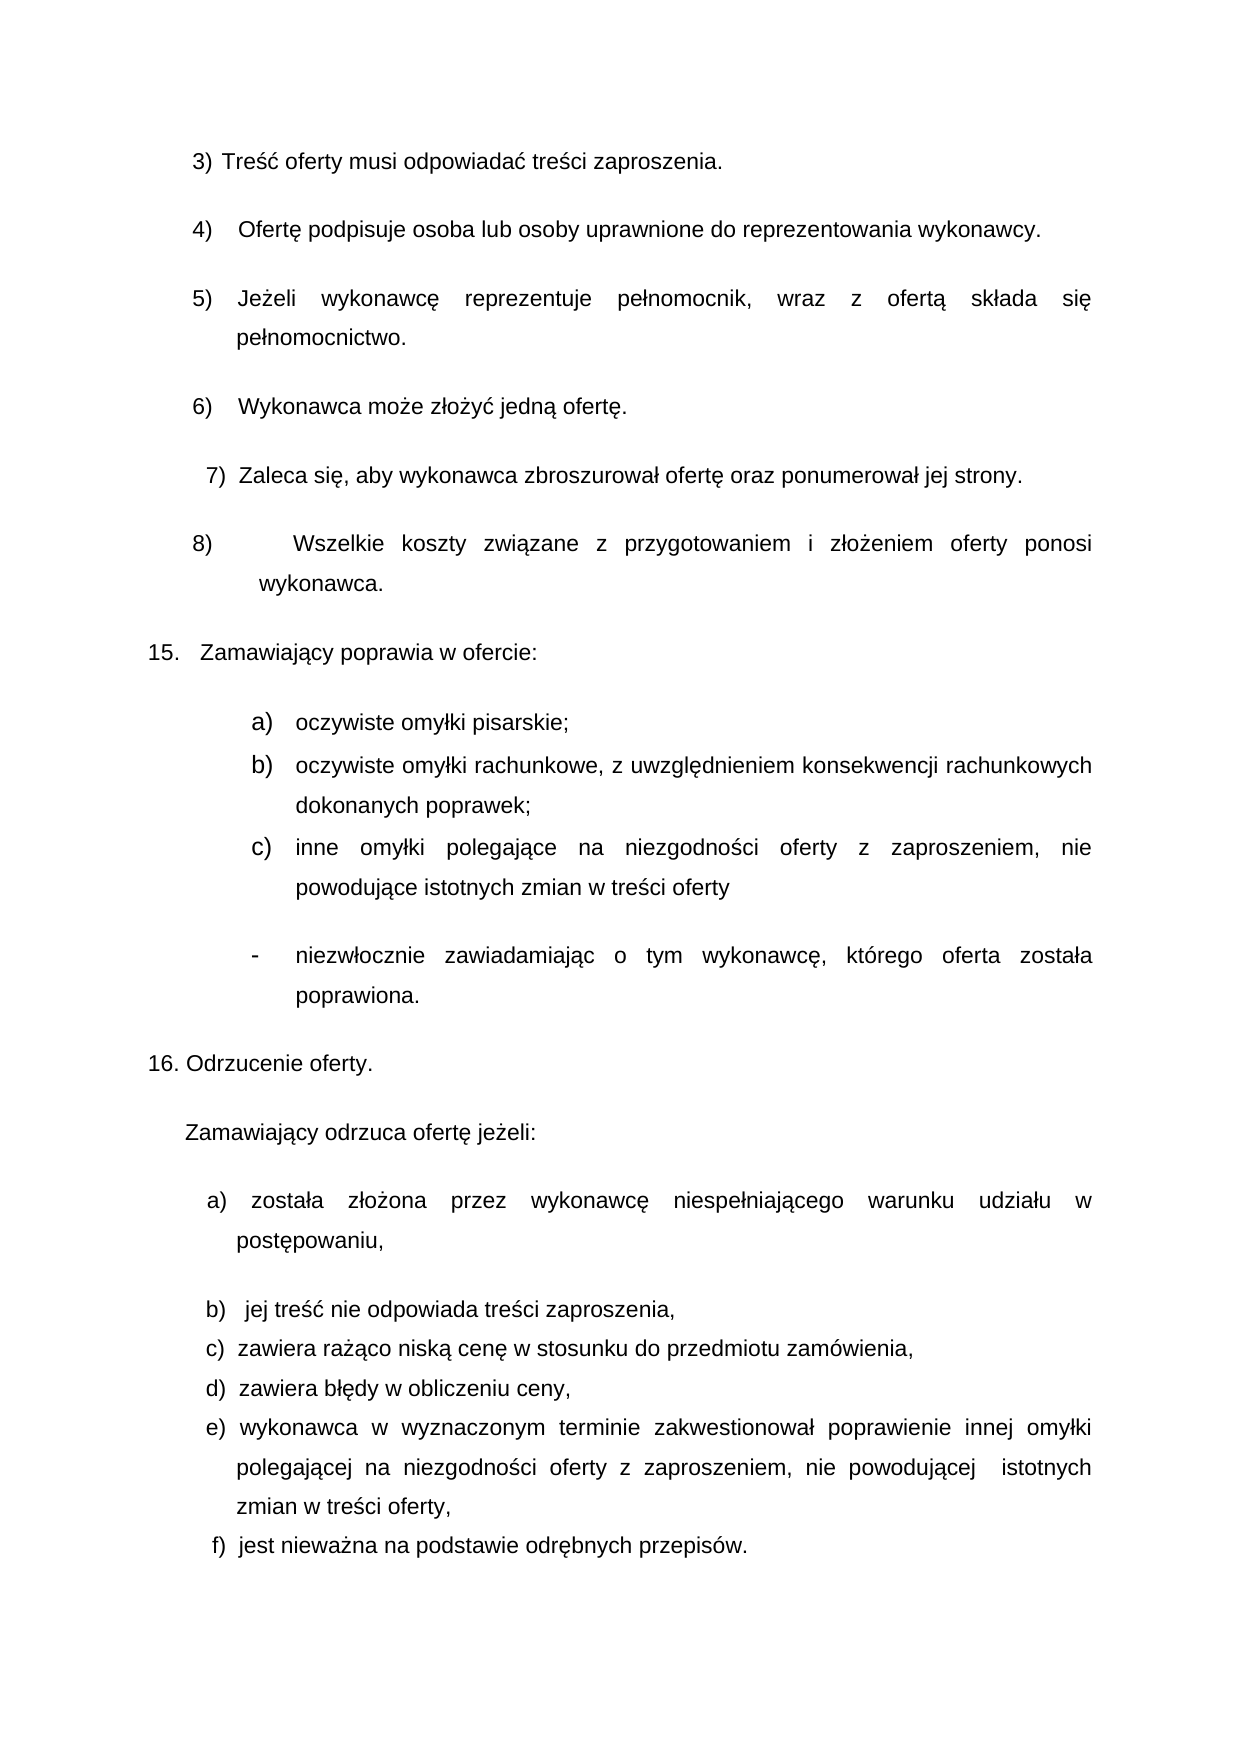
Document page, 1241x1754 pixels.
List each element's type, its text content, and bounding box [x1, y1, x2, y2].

list Treść oferty musi odpowiadać treści zaproszenia. [192, 148, 1093, 174]
text b) jej treść nie odpowiada treści zaproszenia, [206, 1296, 1093, 1322]
text e) wykonawca w wyznaczonym terminie zakwestionował poprawienie innej omyłki polegającej na niezgodności oferty z zaproszeniem, nie powodującej istotnych zmian w treści oferty, [206, 1414, 1093, 1519]
text 15. Zamawiający poprawia w ofercie: [148, 638, 1093, 665]
text c) zawiera rażąco niską cenę w stosunku do przedmiotu zamówienia, [206, 1335, 1093, 1361]
text 16. Odrzucenie oferty. [148, 1050, 1093, 1077]
text 7) Zaleca się, aby wykonawca zbroszurował ofertę oraz ponumerował jej strony. [206, 462, 1093, 488]
text 6) Wykonawca może złożyć jedną ofertę. [192, 393, 1093, 419]
list oczywiste omyłki rachunkowe, z uwzględnieniem konsekwencji rachunkowych dokonanych poprawek; [251, 750, 1093, 818]
list niezwłocznie zawiadamiając o tym wykonawcę, którego oferta została poprawiona. [251, 942, 1093, 1008]
text f) jest nieważna na podstawie odrębnych przepisów. [206, 1532, 1093, 1559]
text d) zawiera błędy w obliczeniu ceny, [206, 1374, 1093, 1401]
list oczywiste omyłki pisarskie; [251, 707, 1093, 736]
list Wszelkie koszty związane z przygotowaniem i złożeniem oferty ponosi wykonawca. [192, 530, 1093, 596]
text 5) Jeżeli wykonawcę reprezentuje pełnomocnik, wraz z ofertą składa się pełnomocnictwo. [192, 285, 1093, 351]
text a) została złożona przez wykonawcę niespełniającego warunku udziału w postępowaniu, [207, 1187, 1093, 1253]
text Zamawiający odrzuca ofertę jeżeli: [185, 1119, 1093, 1145]
list inne omyłki polegające na niezgodności oferty z zaproszeniem, nie powodujące istotnych zmian w treści oferty [251, 832, 1093, 900]
text 4) Ofertę podpisuje osoba lub osoby uprawnione do reprezentowania wykonawcy. [192, 216, 1093, 243]
